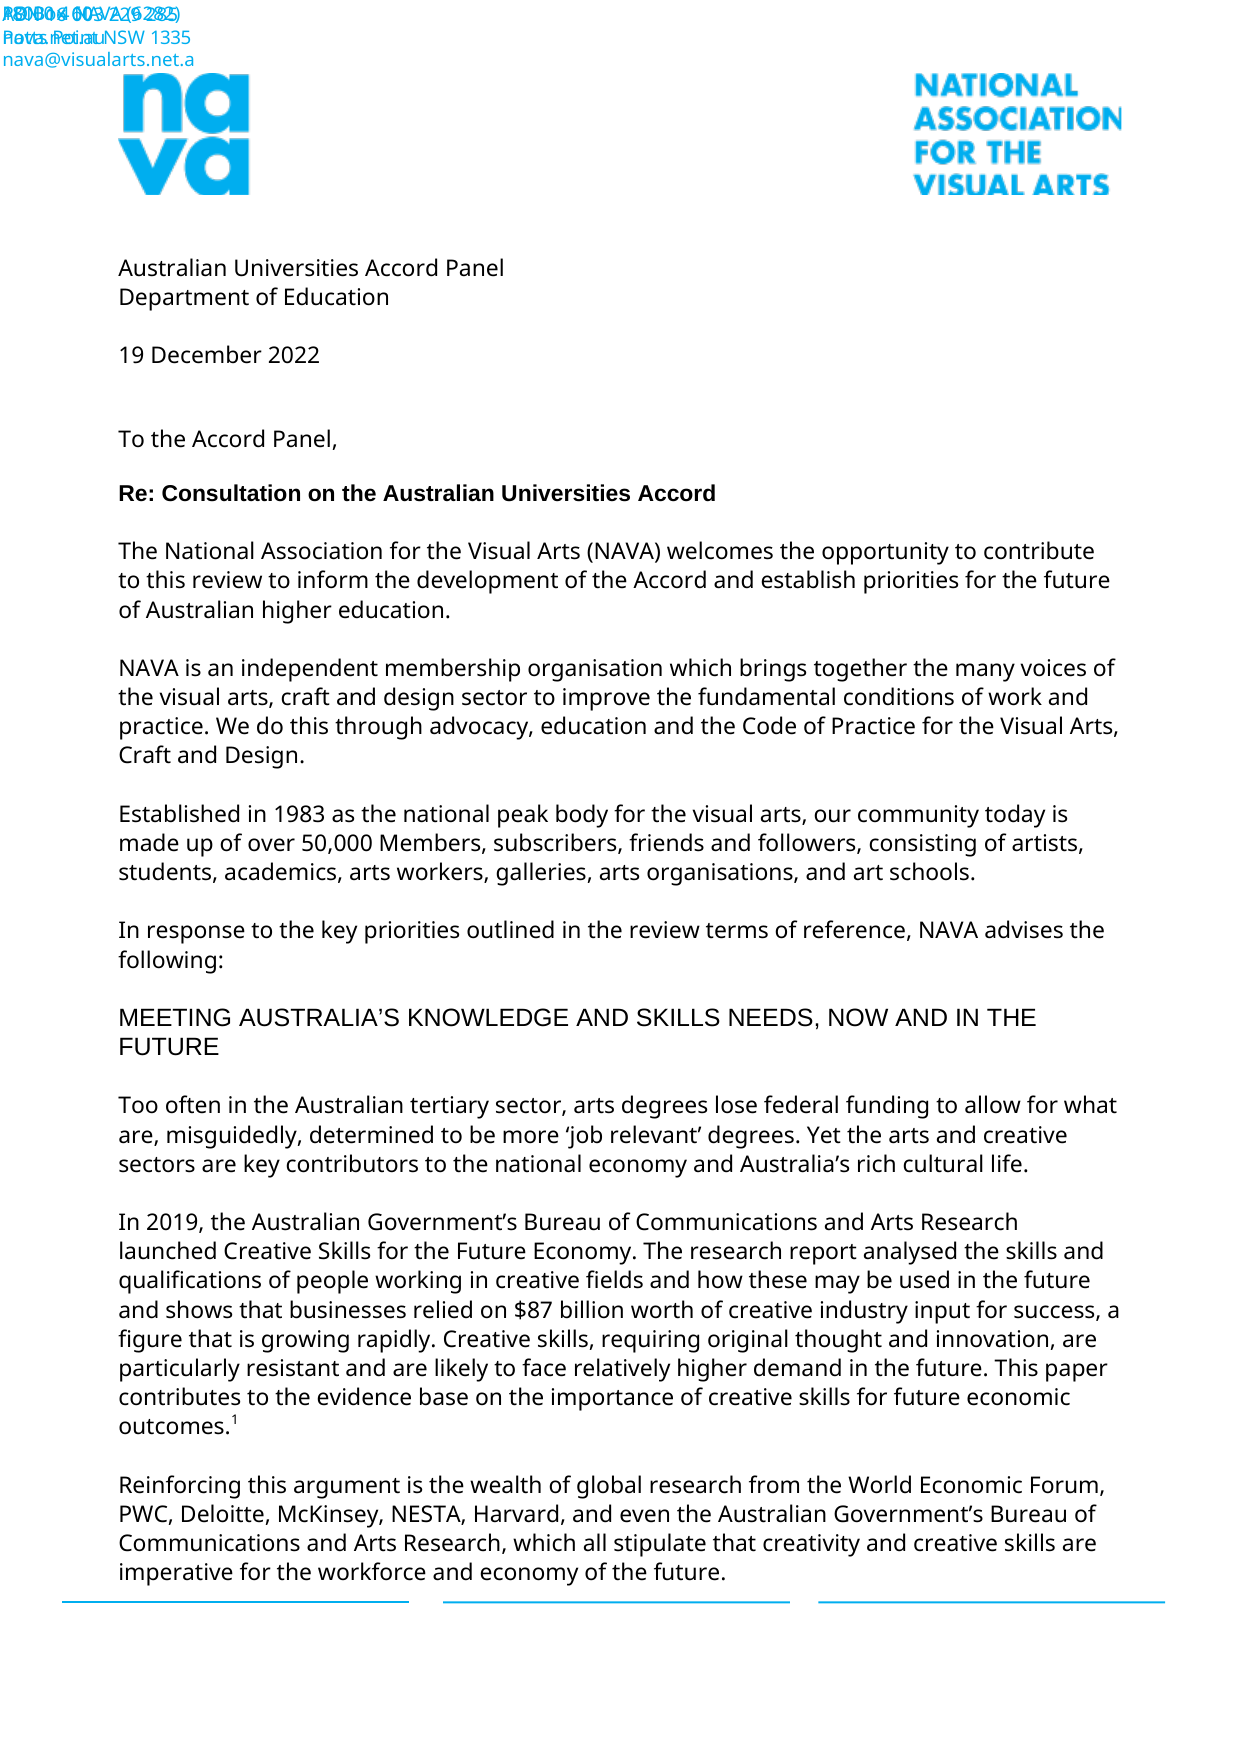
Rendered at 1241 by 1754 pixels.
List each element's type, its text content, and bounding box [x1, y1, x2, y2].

text NAVA is an independent membership organisation which brings together the many voices of the visual arts, craft and design sector to improve the fundamental conditions of work and practice. We do this through advocacy, education and the Code of Practice for the Visual Arts, Craft and Design. [118, 653, 1122, 770]
text Established in 1983 as the national peak body for the visual arts, our community today is made up of over 50,000 Members, subscribers, friends and followers, consisting of artists, students, academics, arts workers, galleries, arts organisations, and art schools. [118, 799, 1122, 886]
text To the Accord Panel, [118, 424, 1122, 453]
text 19 December 2022 [118, 341, 1122, 370]
text In 2019, the Australian Government’s Bureau of Communications and Arts Research launched Creative Skills for the Future Economy. The research report analysed the skills and qualifications of people working in creative fields and how these may be used in the future and shows that businesses relied on $87 billion worth of creative industry input for success, a figure that is growing rapidly. Creative skills, requiring original thought and innovation, are particularly resistant and are likely to face relatively higher demand in the future. This paper contributes to the evidence base on the importance of creative skills for future economic outcomes. [118, 1207, 1122, 1441]
text Department of Education [118, 282, 1122, 311]
text Too often in the Australian tertiary sector, arts degrees lose federal funding to allow for what are, misguidedly, determined to be more ‘job relevant’ degrees. Yet the arts and creative sectors are key contributors to the national economy and Australia’s rich cultural life. [118, 1091, 1122, 1178]
text In response to the key priorities outlined in the review terms of reference, NAVA advises the following: [118, 916, 1122, 1003]
text The National Association for the Visual Arts (NAVA) welcomes the opportunity to contribute to this review to inform the development of the Accord and establish priorities for the future of Australian higher education. [118, 536, 1122, 624]
text Australian Universities Accord Panel [118, 253, 1122, 282]
text Re: Consultation on the Australian Universities Accord [118, 478, 1122, 507]
text MEETING AUSTRALIA’S KNOWLEDGE AND SKILLS NEEDS, NOW AND IN THE FUTURE [118, 1003, 1122, 1061]
text Reinforcing this argument is the wealth of global research from the World Economic Forum, PWC, Deloitte, McKinsey, NESTA, Harvard, and even the Australian Government’s Bureau of Communications and Arts Research, which all stipulate that creativity and creative skills are imperative for the workforce and economy of the future. [118, 1470, 1122, 1586]
